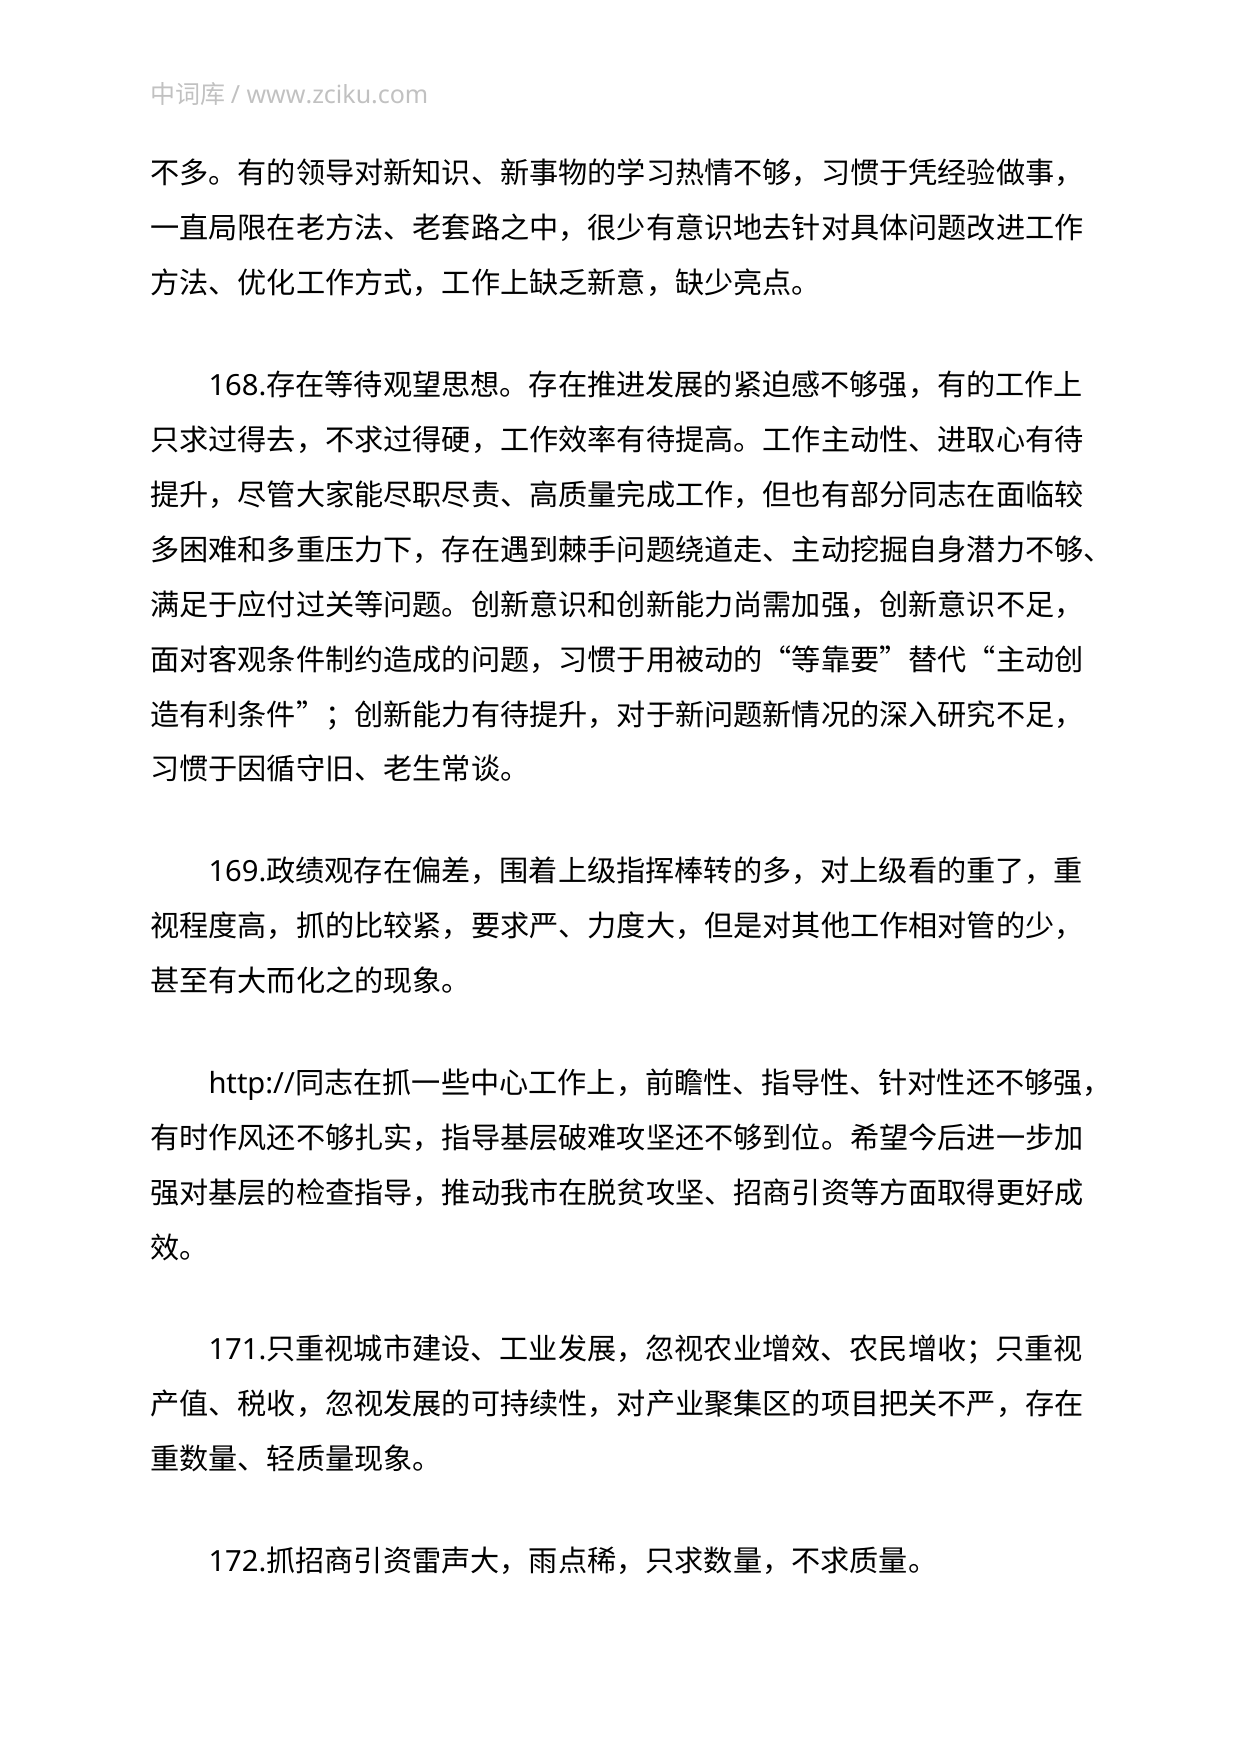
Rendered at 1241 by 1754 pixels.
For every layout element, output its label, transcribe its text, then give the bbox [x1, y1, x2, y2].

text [150, 150, 1090, 302]
text 171.只重视城市建设、工业发展，忽视农业增效、农民增收；只重视产值、税收，忽视发展的可持续性，对产业聚集区的项目把关不严，存在重数量、轻质量现象。 [150, 1326, 1090, 1478]
text 169.政绩观存在偏差，围着上级指挥棒转的多，对上级看的重了，重视程度高，抓的比较紧，要求严、力度大，但是对其他工作相对管的少，甚至有大而化之的现象。 [150, 848, 1090, 1000]
text http://同志在抓一些中心工作上，前瞻性、指导性、针对性还不够强，有时作风还不够扎实，指导基层破难攻坚还不够到位。希望今后进一步加强对基层的检查指导，推动我市在脱贫攻坚、招商引资等方面取得更好成效。 [150, 1059, 1090, 1266]
text 168.存在等待观望思想。存在推进发展的紧迫感不够强，有的工作上只求过得去，不求过得硬，工作效率有待提高。工作主动性、进取心有待提升，尽管大家能尽职尽责、高质量完成工作，但也有部分同志在面临较多困难和多重压力下，存在遇到棘手问题绕道走、主动挖掘自身潜力不够、满足于应付过关等问题。创新意识和创新能力尚需加强，创新意识不足，面对客观条件制约造成的问题，习惯于用被动的“等靠要”替代“主动创造有利条件”；创新能力有待提升，对于新问题新情况的深入研究不足，习惯于因循守旧、老生常谈。 [150, 362, 1090, 788]
text 172.抓招商引资雷声大，雨点稀，只求数量，不求质量。 [150, 1538, 1090, 1580]
